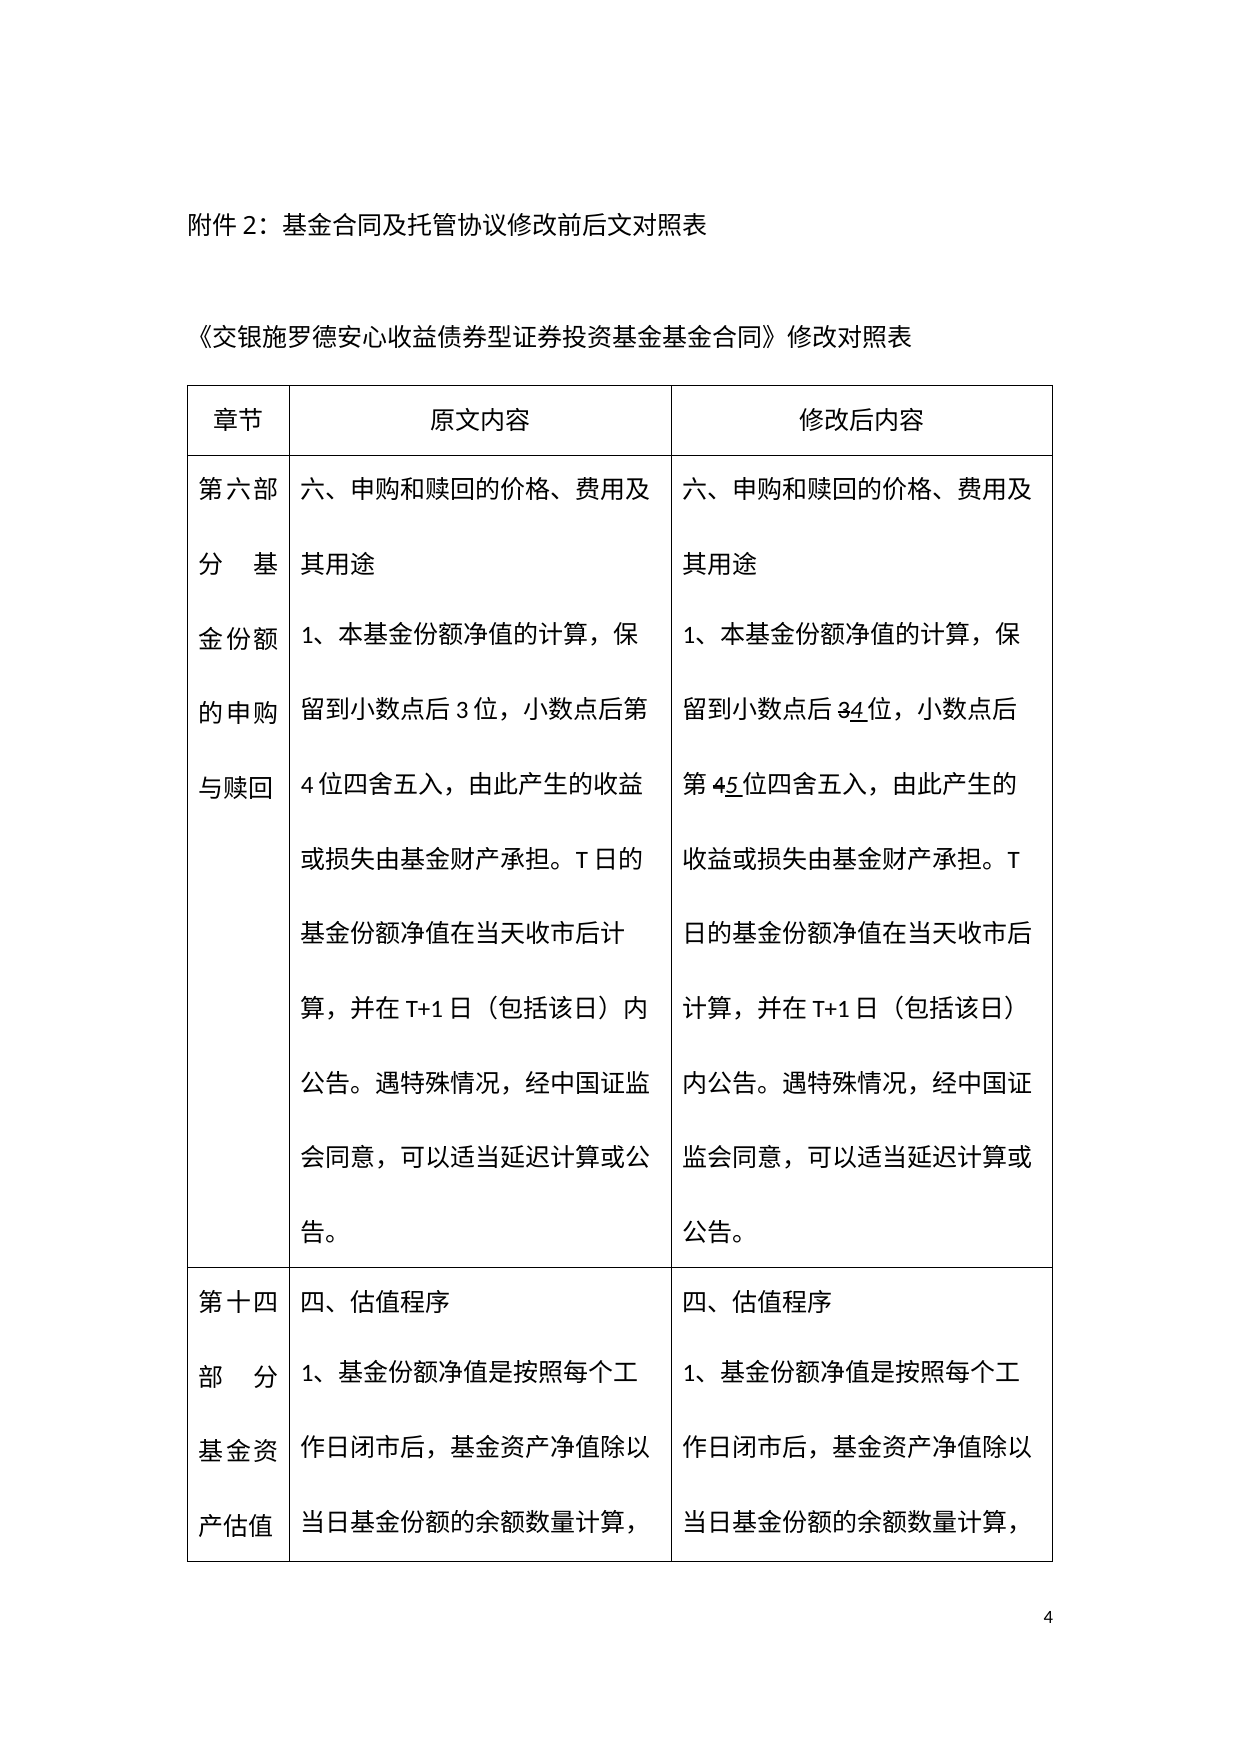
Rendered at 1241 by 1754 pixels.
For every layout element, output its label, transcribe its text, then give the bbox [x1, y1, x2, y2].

table_header 修改后内容 [672, 386, 1052, 454]
table_header 原文内容 [290, 386, 671, 454]
text 附件2：基金合同及托管协议修改前后文对照表 [187, 191, 1003, 256]
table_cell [290, 1268, 671, 1561]
text 《交银施罗德安心收益债券型证券投资基金基金合同》修改对照表 [187, 303, 1053, 368]
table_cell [672, 1268, 1052, 1561]
table_cell 六、申购和赎回的价格、费用及其用途 1、本基金份额净值的计算，保留到小数点后3位，小数点后第4位四舍五入，由此产生的收益或损失由基金财产承担。T日的基金份额净值在当天收市后计算，并在T+1日（包括该日）内公告。遇特殊情况，经中国证监会同意，可以适当延迟计算或公告。 [290, 456, 671, 1267]
table_cell 第六部分 基金份额的申购与赎回 [188, 456, 289, 1267]
table_cell 第十四部分 基金资产估值 [188, 1268, 289, 1561]
table_header 章节 [188, 386, 289, 454]
table_cell 六、申购和赎回的价格、费用及其用途 1、本基金份额净值的计算，保留到小数点后34位，小数点后第45位四舍五入，由此产生的收益或损失由基金财产承担。T日的基金份额净值在当天收市后计算，并在T+1日（包括该日）内公告。遇特殊情况，经中国证监会同意，可以适当延迟计算或公告。 [672, 456, 1052, 1267]
